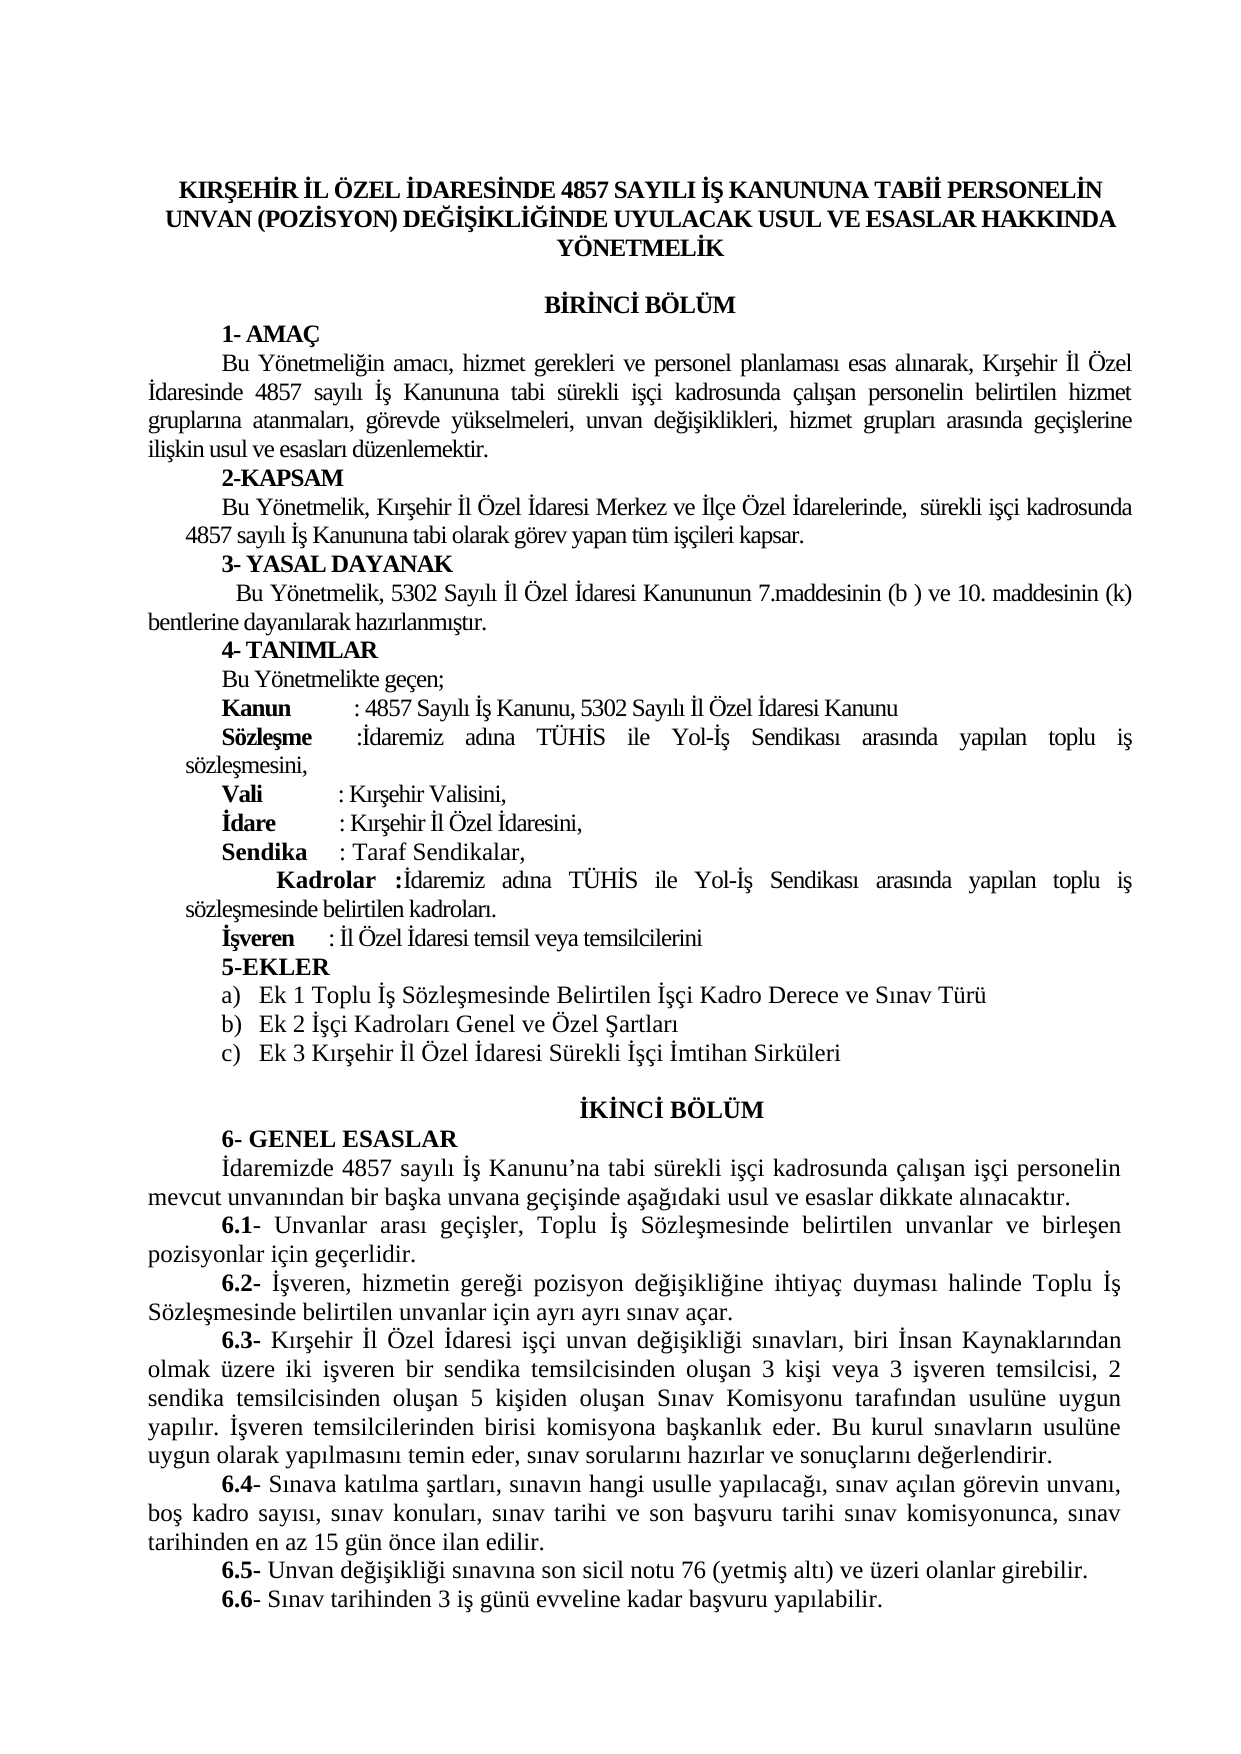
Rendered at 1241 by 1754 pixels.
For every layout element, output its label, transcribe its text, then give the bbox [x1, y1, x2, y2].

text Kadrolar :İdaremiz adına TÜHİS ile Yol-İş Sendikası arasında yapılan toplu iş sözleşmesinde belirtilen kadroları. [185, 866, 1133, 923]
text İşveren : İl Özel İdaresi temsil veya temsilcilerini [185, 923, 1133, 952]
text 6.3- Kırşehir İl Özel İdaresi işçi unvan değişikliği sınavları, biri İnsan Kaynaklarından olmak üzere iki işveren bir sendika temsilcisinden oluşan 3 kişi veya 3 işveren temsilcisi, 2 sendika temsilcisinden oluşan 5 kişiden oluşan Sınav Komisyonu tarafından usulüne uygun yapılır. İşveren temsilcilerinden birisi komisyona başkanlık eder. Bu kurul sınavların usulüne uygun olarak yapılmasını temin eder, sınav sorularını hazırlar ve sonuçlarını değerlendirir. [148, 1326, 1122, 1469]
list Ek 2 İşçi Kadroları Genel ve Özel Şartları [221, 1009, 1122, 1038]
text KIRŞEHİR İL ÖZEL İDARESİNDE 4857 SAYILI İŞ KANUNUNA TABİİ PERSONELİN UNVAN (POZİSYON) DEĞİŞİKLİĞİNDE UYULACAK USUL VE ESASLAR HAKKINDA YÖNETMELİK [148, 176, 1133, 262]
text Bu Yönetmelikte geçen; [185, 664, 1133, 693]
text 6- GENEL ESASLAR [148, 1124, 1122, 1153]
text İdare : Kırşehir İl Özel İdaresini, [185, 808, 1133, 837]
text 6.2- İşveren, hizmetin gereği pozisyon değişikliğine ihtiyaç duyması halinde Toplu İş Sözleşmesinde belirtilen unvanlar için ayrı ayrı sınav açar. [148, 1268, 1122, 1326]
text 6.1- Unvanlar arası geçişler, Toplu İş Sözleşmesinde belirtilen unvanlar ve birleşen pozisyonlar için geçerlidir. [148, 1211, 1122, 1268]
text İKİNCİ BÖLÜM [148, 1096, 1122, 1124]
text 6.5- Unvan değişikliği sınavına son sicil notu 76 (yetmiş altı) ve üzeri olanlar girebilir. [148, 1556, 1122, 1584]
text İdaremizde 4857 sayılı İş Kanunu’na tabi sürekli işçi kadrosunda çalışan işçi personelin mevcut unvanından bir başka unvana geçişinde aşağıdaki usul ve esaslar dikkate alınacaktır. [148, 1153, 1122, 1211]
text 6.6- Sınav tarihinden 3 iş günü evveline kadar başvuru yapılabilir. [148, 1584, 1122, 1613]
text 4- TANIMLAR [148, 636, 1133, 664]
text Vali : Kırşehir Valisini, [177, 779, 1133, 808]
text 3- YASAL DAYANAK [148, 549, 1133, 578]
text Sözleşme :İdaremiz adına TÜHİS ile Yol-İş Sendikası arasında yapılan toplu iş sözleşmesini, [185, 722, 1133, 779]
list Ek 1 Toplu İş Sözleşmesinde Belirtilen İşçi Kadro Derece ve Sınav Türü [221, 981, 1122, 1009]
text Bu Yönetmeliğin amacı, hizmet gerekleri ve personel planlaması esas alınarak, Kırşehir İl Özel İdaresinde 4857 sayılı İş Kanununa tabi sürekli işçi kadrosunda çalışan personelin belirtilen hizmet gruplarına atanmaları, görevde yükselmeleri, unvan değişiklikleri, hizmet grupları arasında geçişlerine ilişkin usul ve esasları düzenlemektir. [148, 348, 1133, 463]
text Kanun : 4857 Sayılı İş Kanunu, 5302 Sayılı İl Özel İdaresi Kanunu [185, 693, 1133, 722]
text 6.4- Sınava katılma şartları, sınavın hangi usulle yapılacağı, sınav açılan görevin unvanı, boş kadro sayısı, sınav konuları, sınav tarihi ve son başvuru tarihi sınav komisyonunca, sınav tarihinden en az 15 gün önce ilan edilir. [148, 1469, 1122, 1556]
text 1- AMAÇ [148, 319, 1133, 348]
text Sendika : Taraf Sendikalar, [177, 837, 1122, 866]
text Bu Yönetmelik, 5302 Sayılı İl Özel İdaresi Kanununun 7.maddesinin (b ) ve 10. maddesinin (k) bentlerine dayanılarak hazırlanmıştır. [148, 578, 1133, 636]
text Bu Yönetmelik, Kırşehir İl Özel İdaresi Merkez ve İlçe Özel İdarelerinde, sürekli işçi kadrosunda 4857 sayılı İş Kanununa tabi olarak görev yapan tüm işçileri kapsar. [185, 492, 1133, 549]
text BİRİNCİ BÖLÜM [148, 291, 1133, 319]
text 5-EKLER [148, 952, 1122, 981]
list Ek 3 Kırşehir İl Özel İdaresi Sürekli İşçi İmtihan Sirküleri [221, 1038, 1122, 1067]
text 2-KAPSAM [221, 463, 1133, 492]
